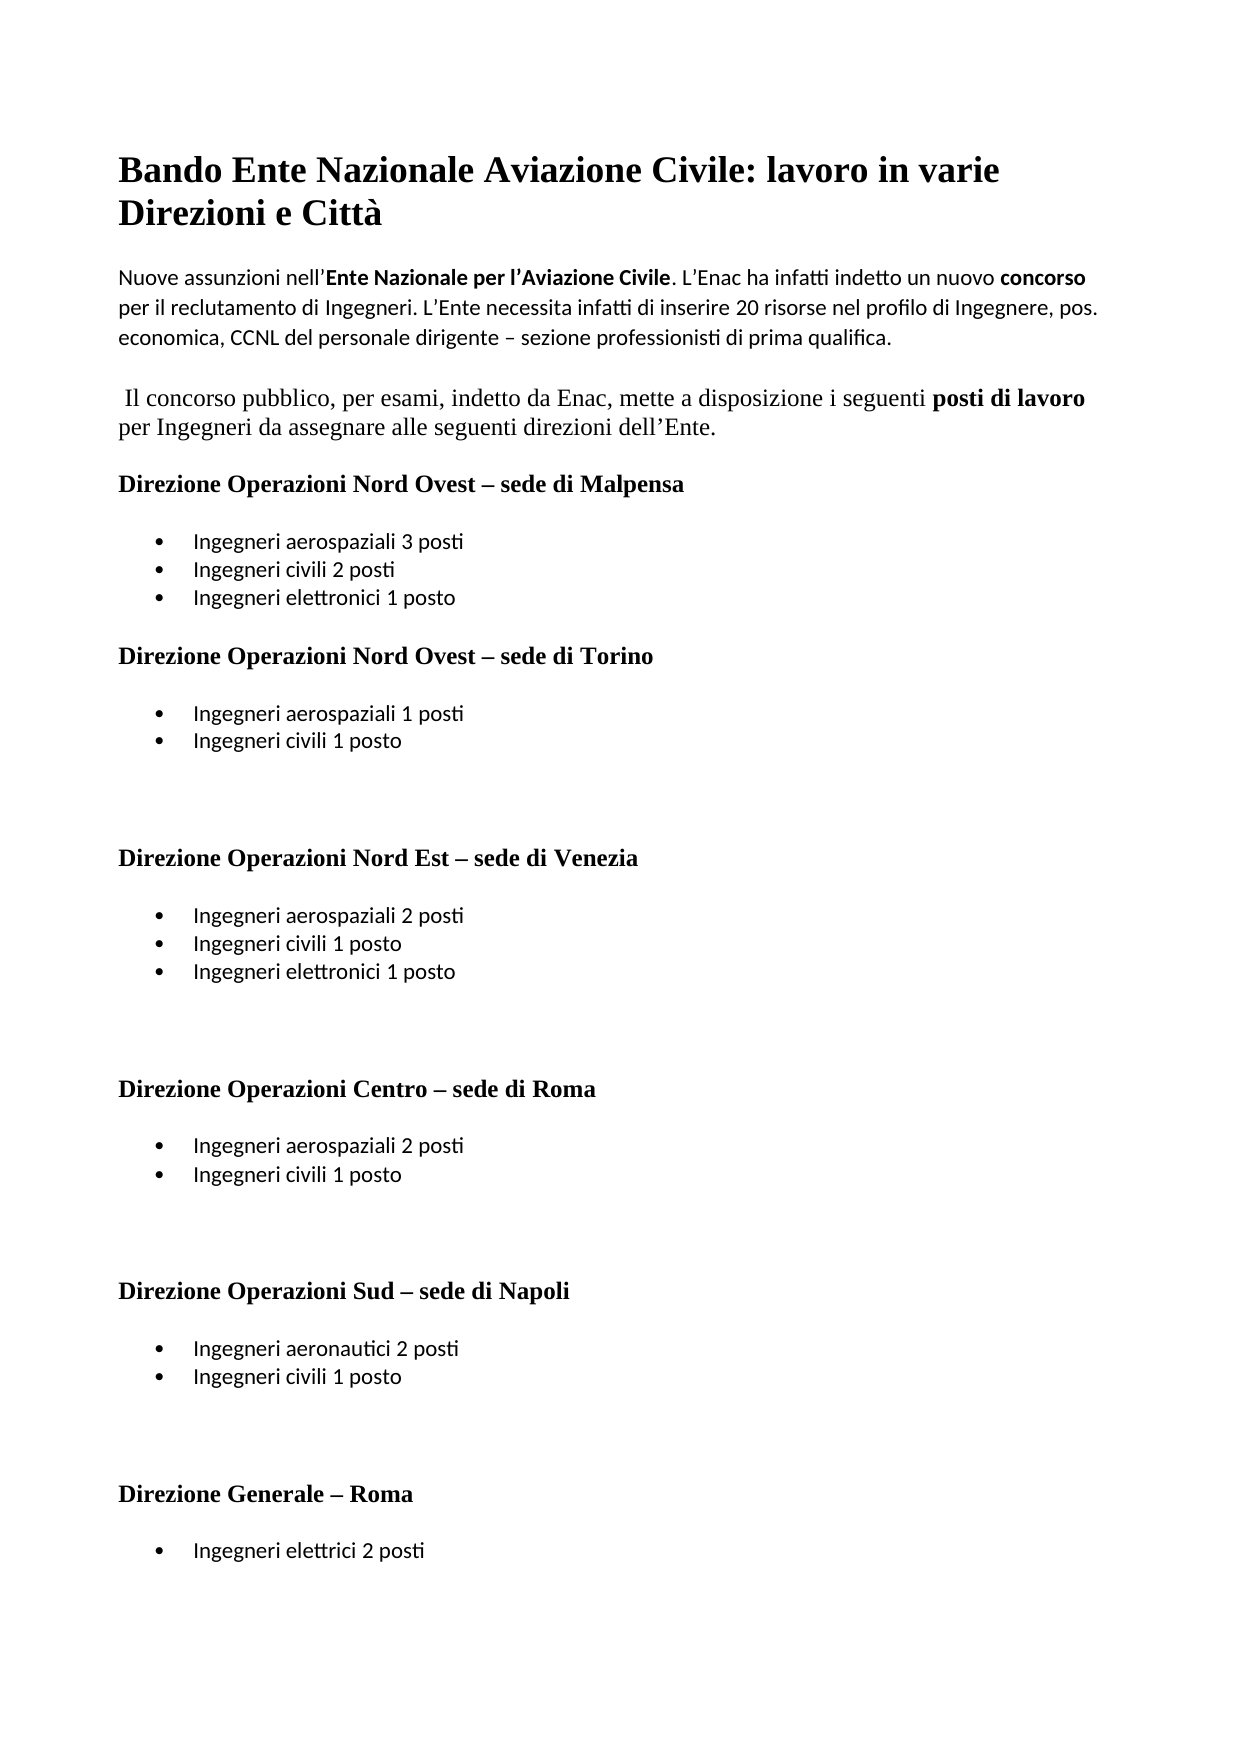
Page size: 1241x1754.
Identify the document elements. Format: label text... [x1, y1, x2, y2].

text Nuove assunzioni nell’Ente Nazionale per l’Aviazione Civile. L’Enac ha infatti indetto un nuovo concorso per il reclutamento di Ingegneri. L’Ente necessita infatti di inserire 20 risorse nel profilo di Ingegnere, pos. economica, CCNL del personale dirigente – sezione professionisti di prima qualifica. [118, 263, 1122, 352]
subtitle Bando Ente Nazionale Aviazione Civile: lavoro in varie Direzioni e Città [118, 148, 1122, 234]
list Ingegneri elettronici 1 posto [156, 957, 1122, 985]
text .Il concorso pubblico, per esami, indetto da Enac, mette a disposizione i seguenti posti di lavoro per Ingegneri da assegnare alle seguenti direzioni dell’Ente. [118, 383, 1122, 440]
text Direzione Operazioni Nord Est – sede di Venezia [118, 843, 1122, 872]
list Ingegneri civili 1 posto [156, 1160, 1122, 1188]
text Direzione Operazioni Centro – sede di Roma [118, 1074, 1122, 1102]
list Ingegneri aerospaziali 2 posti [156, 901, 1122, 929]
text Direzione Operazioni Nord Ovest – sede di Torino [118, 641, 1122, 669]
list Ingegneri elettronici 1 posto [156, 583, 1122, 612]
text Direzione Operazioni Sud – sede di Napoli [118, 1276, 1122, 1305]
list Ingegneri civili 2 posti [156, 556, 1122, 583]
list Ingegneri civili 1 posto [156, 929, 1122, 957]
text Direzione Operazioni Nord Ovest – sede di Malpensa [118, 469, 1122, 498]
list Ingegneri civili 1 posto [156, 1362, 1122, 1390]
list Ingegneri elettrici 2 posti [156, 1537, 1122, 1565]
text Direzione Generale – Roma [118, 1479, 1122, 1507]
list Ingegneri aerospaziali 2 posti [156, 1132, 1122, 1160]
list Ingegneri aerospaziali 1 posti [156, 699, 1122, 727]
list Ingegneri aerospaziali 3 posti [156, 527, 1122, 556]
list Ingegneri aeronautici 2 posti [156, 1334, 1122, 1362]
list Ingegneri civili 1 posto [156, 727, 1122, 755]
